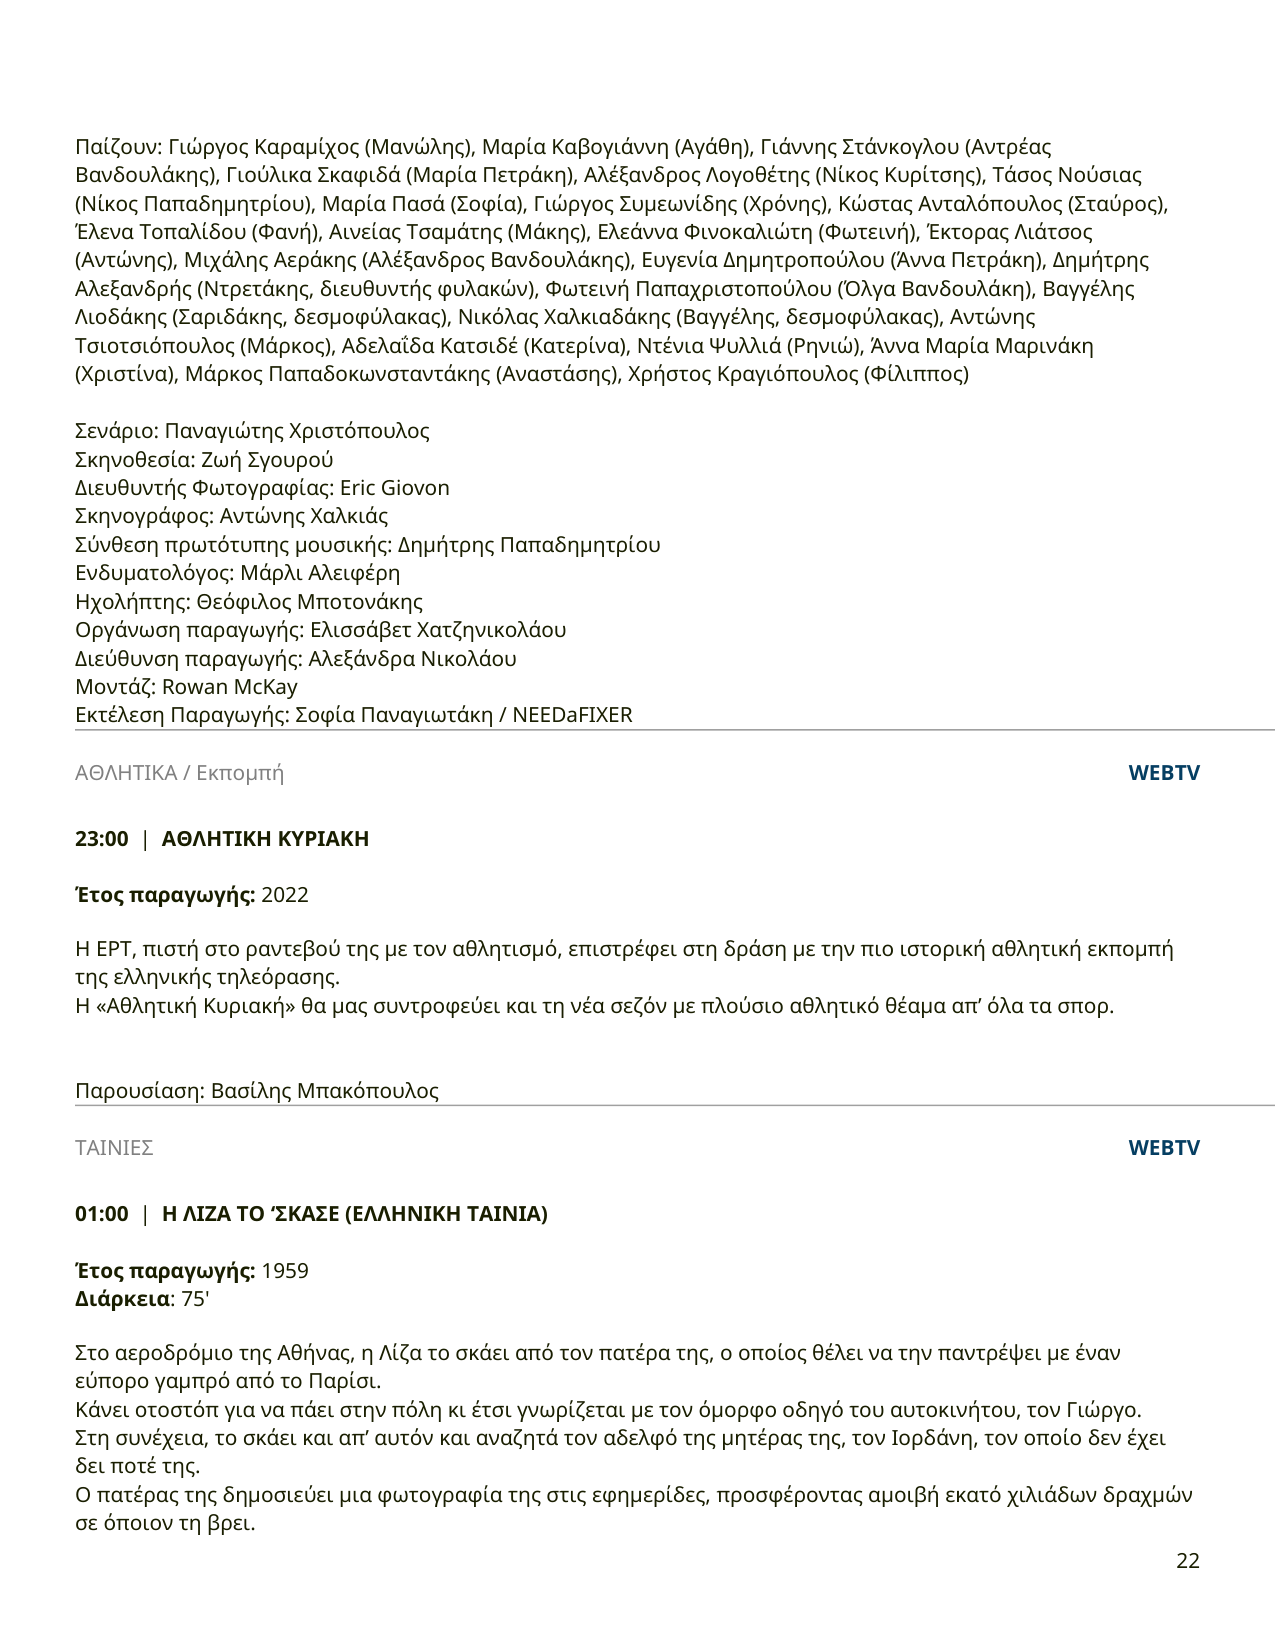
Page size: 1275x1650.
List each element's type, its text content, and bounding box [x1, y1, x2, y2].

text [75, 1338, 1200, 1537]
text 23:00 | ΑΘΛΗΤΙΚΗ ΚΥΡΙΑΚΗ Έτος παραγωγής: 2022 [75, 786, 1200, 909]
table_header WEBTV [638, 1133, 1200, 1162]
table_header ΤΑΙΝΙΕΣ [75, 1133, 637, 1162]
text Παρουσίαση: Βασίλης Μπακόπουλος [75, 1019, 1200, 1104]
table_header WEBTV [638, 758, 1200, 786]
text 01:00 | Η ΛΙΖΑ ΤΟ ‘ΣΚΑΣΕ (ΕΛΛΗΝΙΚΗ ΤΑΙΝΙΑ) Έτος παραγωγής: 1959 Διάρκεια: 75' [75, 1162, 1200, 1313]
text Παίζουν: Γιώργος Καραμίχος (Μανώλης), Μαρία Καβογιάννη (Αγάθη), Γιάννης Στάνκογλου (Αντρέας Βανδουλάκης), Γιούλικα Σκαφιδά (Μαρία Πετράκη), Αλέξανδρος Λογοθέτης (Νίκος Κυρίτσης), Τάσος Νούσιας (Νίκος Παπαδημητρίου), Μαρία Πασά (Σοφία), Γιώργος Συμεωνίδης (Χρόνης), Κώστας Ανταλόπουλος (Σταύρος), Έλενα Τοπαλίδου (Φανή), Αινείας Τσαμάτης (Μάκης), Ελεάννα Φινοκαλιώτη (Φωτεινή), Έκτορας Λιάτσος (Αντώνης), Μιχάλης Αεράκης (Αλέξανδρος Βανδουλάκης), Ευγενία Δημητροπούλου (Άννα Πετράκη), Δημήτρης Αλεξανδρής (Ντρετάκης, διευθυντής φυλακών), Φωτεινή Παπαχριστοπούλου (Όλγα Βανδουλάκη), Βαγγέλης Λιοδάκης (Σαριδάκης, δεσμοφύλακας), Νικόλας Χαλκιαδάκης (Βαγγέλης, δεσμοφύλακας), Αντώνης Τσιοτσιόπουλος (Μάρκος), Αδελαΐδα Κατσιδέ (Κατερίνα), Ντένια Ψυλλιά (Ρηνιώ), Άννα Μαρία Μαρινάκη (Χριστίνα), Μάρκος Παπαδοκωνσταντάκης (Αναστάσης), Χρήστος Κραγιόπουλος (Φίλιππος) Σενάριο: Παναγιώτης Χριστόπουλος Σκηνοθεσία: Ζωή Σγουρού Διευθυντής Φωτογραφίας: Eric Giovon Σκηνογράφος: Αντώνης Χαλκιάς Σύνθεση πρωτότυπης μουσικής: Δημήτρης Παπαδημητρίου Ενδυματολόγος: Μάρλι Αλειφέρη Ηχολήπτης: Θεόφιλος Μποτονάκης Οργάνωση παραγωγής: Ελισσάβετ Χατζηνικολάου Διεύθυνση παραγωγής: Αλεξάνδρα Νικολάου Μοντάζ: Rowan McKay Εκτέλεση Παραγωγής: Σοφία Παναγιωτάκη / NEEDaFIXER [75, 75, 1200, 729]
text Η ΕΡΤ, πιστή στο ραντεβού της με τον αθλητισμό, επιστρέφει στη δράση με την πιο ιστορική αθλητική εκπομπή της ελληνικής τηλεόρασης. Η «Αθλητική Κυριακή» θα μας συντροφεύει και τη νέα σεζόν με πλούσιο αθλητικό θέαμα απ’ όλα τα σπορ. [75, 934, 1200, 1019]
table_header ΑΘΛΗΤΙΚΑ / Εκπομπή [75, 758, 637, 786]
